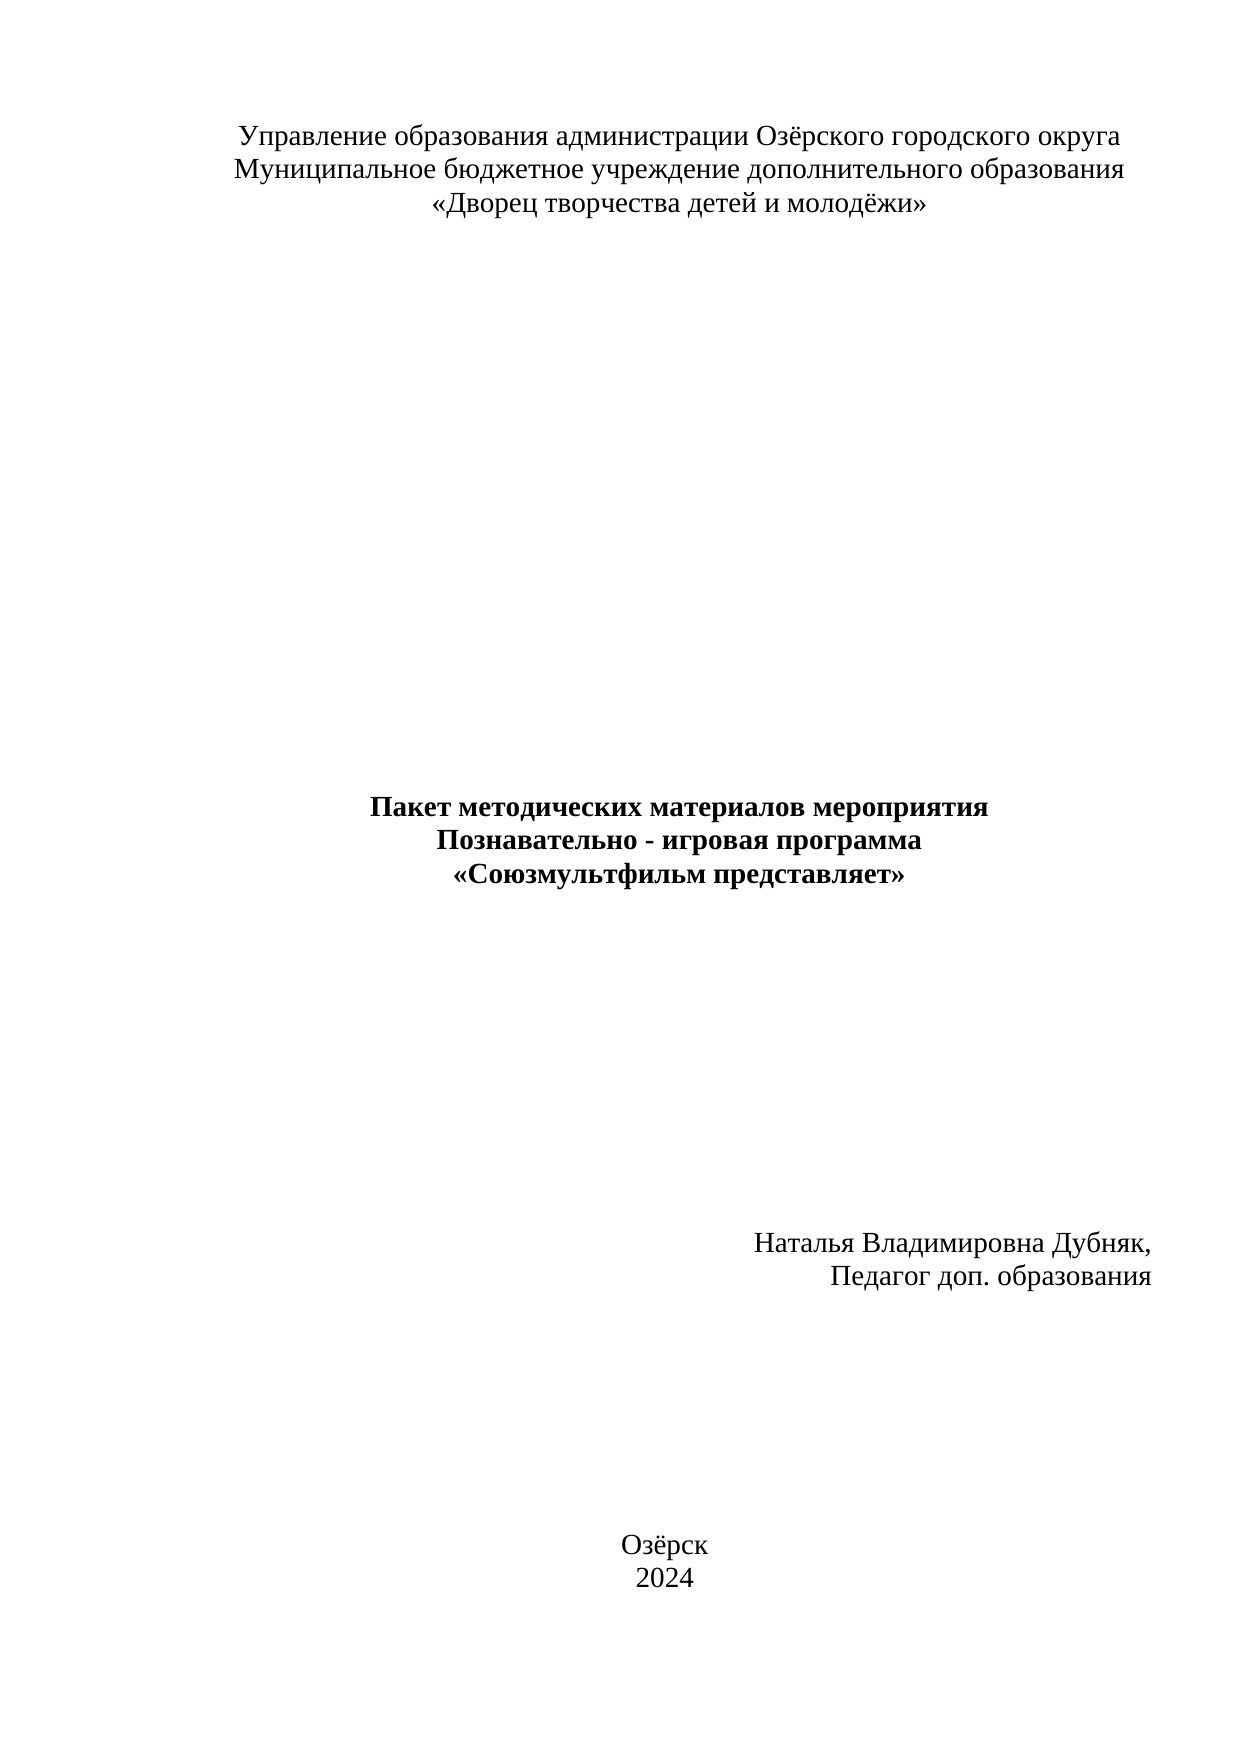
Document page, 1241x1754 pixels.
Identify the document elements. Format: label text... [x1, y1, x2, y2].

text «Дворец творчества детей и молодёжи» [177, 185, 1152, 219]
text «Союзмультфильм представляет» [177, 856, 1152, 889]
text 2024 [177, 1560, 1152, 1594]
text Познавательно - игровая программа [177, 822, 1152, 856]
text Пакет методических материалов мероприятия [177, 789, 1152, 822]
text Муниципальное бюджетное учреждение дополнительного образования [177, 152, 1152, 185]
text Наталья Владимировна Дубняк, [177, 1225, 1152, 1258]
text Озёрск [177, 1527, 1152, 1560]
text Управление образования администрации Озёрского городского округа [177, 118, 1152, 152]
text Педагог доп. образования [177, 1258, 1152, 1292]
